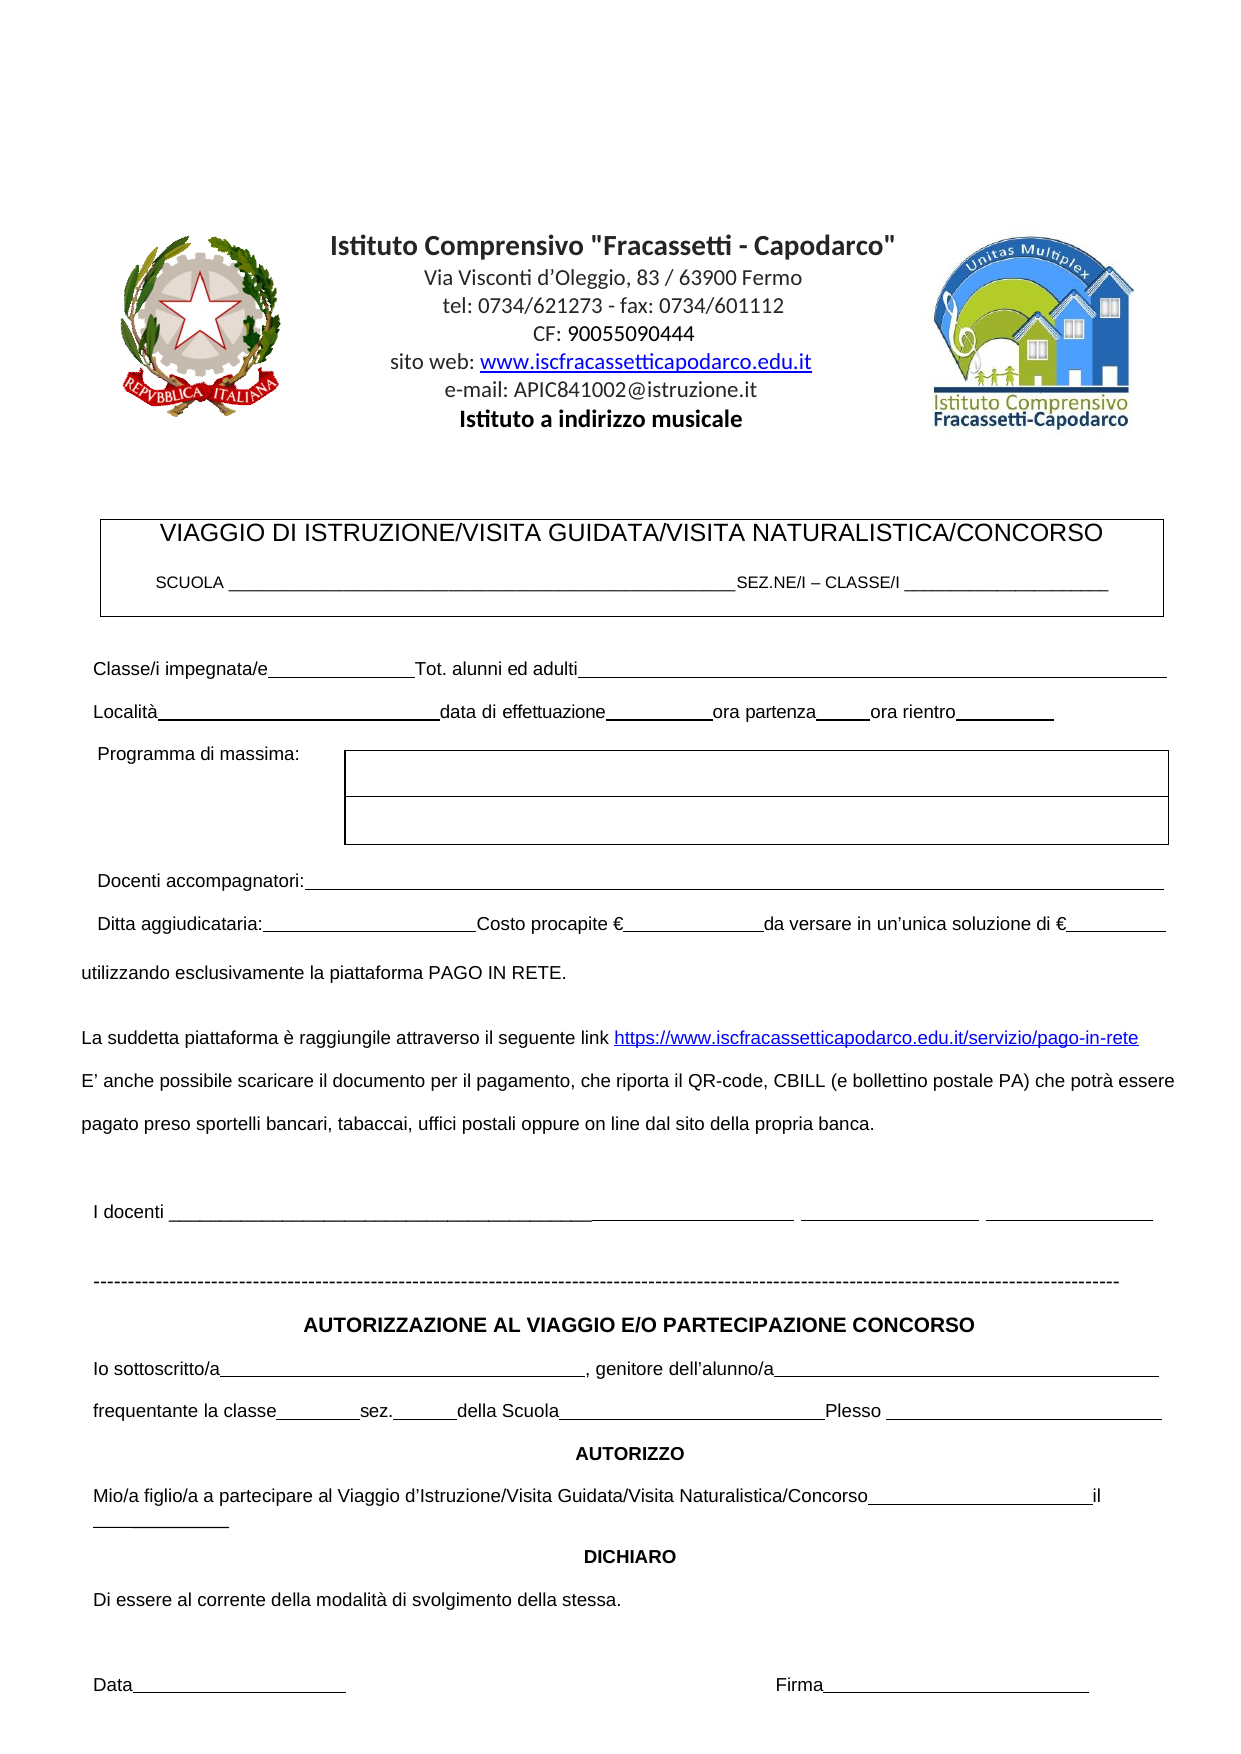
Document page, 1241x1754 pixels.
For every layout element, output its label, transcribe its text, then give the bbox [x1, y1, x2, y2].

text Data Firma [93, 1673, 1182, 1695]
text AUTORIZZAZIONE AL VIAGGIO E/O PARTECIPAZIONE CONCORSO [301, 1313, 978, 1337]
subtitle AUTORIZZO [282, 1443, 978, 1464]
text Località data di effettuazione ora partenza ora rientro Programma di massima: [93, 701, 1055, 764]
text Istituto a indirizzo musicale [377, 403, 825, 434]
subtitle Via Visconti d’Oleggio, 83 / 63900 Fermo tel: 0734/621273 - fax: 0734/601112 [423, 263, 803, 319]
text Mio/a figlio/a a partecipare al Viaggio d’Istruzione/Visita Guidata/Visita Naturalistica/Concorso il [93, 1485, 1182, 1507]
text Io sottoscritto/a , genitore dell’alunno/a [93, 1358, 1182, 1379]
text Docenti accompagnatori: [97, 870, 1182, 892]
text Classe/i impegnata/e Tot. alunni ed adulti [93, 658, 1182, 680]
text e-mail: APIC841002@istruzione.it [377, 375, 825, 403]
text CF: 90055090444 [291, 319, 925, 347]
text ---------------------------------------------------------------------------------------------------------------------------------------------------- [93, 1269, 1182, 1293]
text La suddetta piattaforma è raggiungile attraverso il seguente link https://www.iscfracassetticapodarco.edu.it/servizio/pago-in-rete [81, 1026, 1182, 1048]
text E’ anche possibile scaricare il documento per il pagamento, che riporta il QR-code, CBILL (e bollettino postale PA) che potrà essere pagato preso sportelli bancari, tabaccai, uffici postali oppure on line dal sito della propria banca. [81, 1070, 1182, 1134]
picture [925, 227, 1136, 435]
text frequentante la classe sez. della Scuola Plesso [93, 1400, 1182, 1422]
text Ditta aggiudicataria: Costo procapite € da versare in un’unica soluzione di € [97, 913, 1182, 934]
picture [113, 227, 291, 426]
text utilizzando esclusivamente la piattaforma PAGO IN RETE. [81, 962, 1182, 983]
text sito web: www.iscfracassetticapodarco.edu.it [377, 347, 825, 375]
text I docenti [93, 1199, 1182, 1223]
text Istituto Comprensivo "Fracassetti - Capodarco" [291, 227, 925, 263]
subtitle DICHIARO [282, 1546, 978, 1567]
text Di essere al corrente della modalità di svolgimento della stessa. [93, 1588, 1182, 1610]
